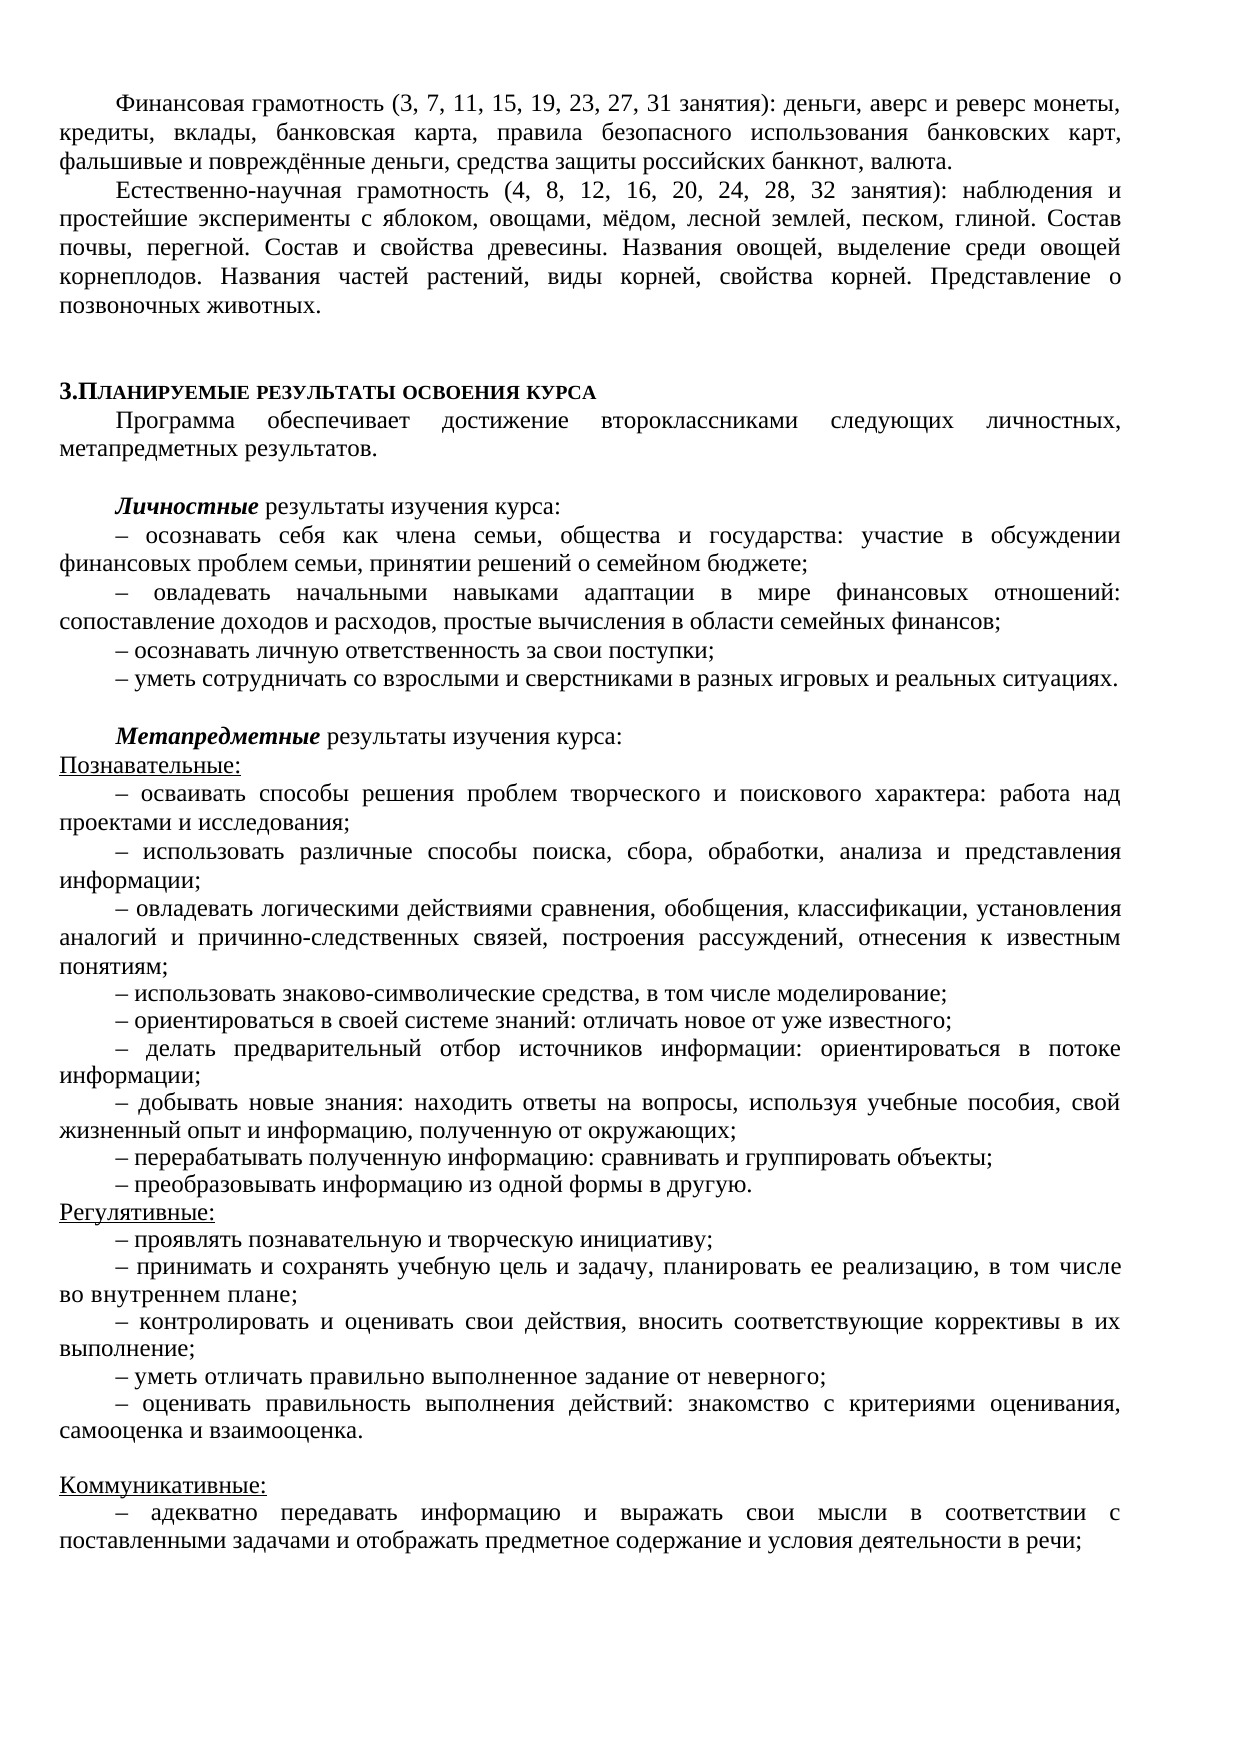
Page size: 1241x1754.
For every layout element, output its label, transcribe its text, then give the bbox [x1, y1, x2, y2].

text – ориентироваться в своей системе знаний: отличать новое от уже известного; [59, 1007, 1122, 1034]
text Коммуникативные: [59, 1472, 1122, 1499]
text Регулятивные: [59, 1198, 1122, 1226]
text – уметь сотрудничать со взрослыми и сверстниками в разных игровых и реальных ситуациях. [59, 663, 1122, 692]
text – использовать знаково-символические средства, в том числе моделирование; [59, 980, 1122, 1007]
text – делать предварительный отбор источников информации: ориентироваться в потоке информации; [59, 1034, 1122, 1089]
text – осознавать личную ответственность за свои поступки; [59, 635, 1122, 663]
text – осознавать себя как члена семьи, общества и государства: участие в обсуждении финансовых проблем семьи, принятии решений о семейном бюджете; [59, 520, 1122, 577]
text – преобразовывать информацию из одной формы в другую. [59, 1171, 1122, 1198]
text – уметь отличать правильно выполненное задание от неверного; [59, 1362, 1122, 1389]
text – проявлять познавательную и творческую инициативу; [59, 1226, 1122, 1253]
text Финансовая грамотность (3, 7, 11, 15, 19, 23, 27, 31 занятия): деньги, аверс и реверс монеты, кредиты, вклады, банковская карта, правила безопасного использования банковских карт, фальшивые и повреждённые деньги, средства защиты российских банкнот, валюта. [59, 88, 1122, 175]
text – добывать новые знания: находить ответы на вопросы, используя учебные пособия, свой жизненный опыт и информацию, полученную от окружающих; [59, 1089, 1122, 1144]
text Метапредметные результаты изучения курса: [59, 721, 1122, 750]
text Естественно-научная грамотность (4, 8, 12, 16, 20, 24, 28, 32 занятия): наблюдения и простейшие эксперименты с яблоком, овощами, мёдом, лесной землей, песком, глиной. Состав почвы, перегной. Состав и свойства древесины. Названия овощей, выделение среди овощей корнеплодов. Названия частей растений, виды корней, свойства корней. Представление о позвоночных животных. [59, 175, 1122, 318]
text – оценивать правильность выполнения действий: знакомство с критериями оценивания, самооценка и взаимооценка. [59, 1389, 1122, 1444]
text Познавательные: [59, 750, 1122, 778]
text – адекватно передавать информацию и выражать свои мысли в соответствии с поставленными задачами и отображать предметное содержание и условия деятельности в речи; [59, 1499, 1122, 1553]
text – овладевать логическими действиями сравнения, обобщения, классификации, установления аналогий и причинно-следственных связей, построения рассуждений, отнесения к известным понятиям; [59, 893, 1122, 980]
text Программа обеспечивает достижение второклассниками следующих личностных, метапредметных результатов. [59, 405, 1122, 462]
text – перерабатывать полученную информацию: сравнивать и группировать объекты; [59, 1144, 1122, 1171]
text – овладевать начальными навыками адаптации в мире финансовых отношений: сопоставление доходов и расходов, простые вычисления в области семейных финансов; [59, 577, 1122, 635]
text 3.Планируемые результаты освоения курса [59, 376, 1122, 405]
text – принимать и сохранять учебную цель и задачу, планировать ее реализацию, в том числе во внутреннем плане; [59, 1253, 1122, 1308]
text – контролировать и оценивать свои действия, вносить соответствующие коррективы в их выполнение; [59, 1308, 1122, 1362]
text – осваивать способы решения проблем творческого и поискового характера: работа над проектами и исследования; [59, 778, 1122, 836]
text – использовать различные способы поиска, сбора, обработки, анализа и представления информации; [59, 836, 1122, 893]
text Личностные результаты изучения курса: [59, 491, 1122, 520]
